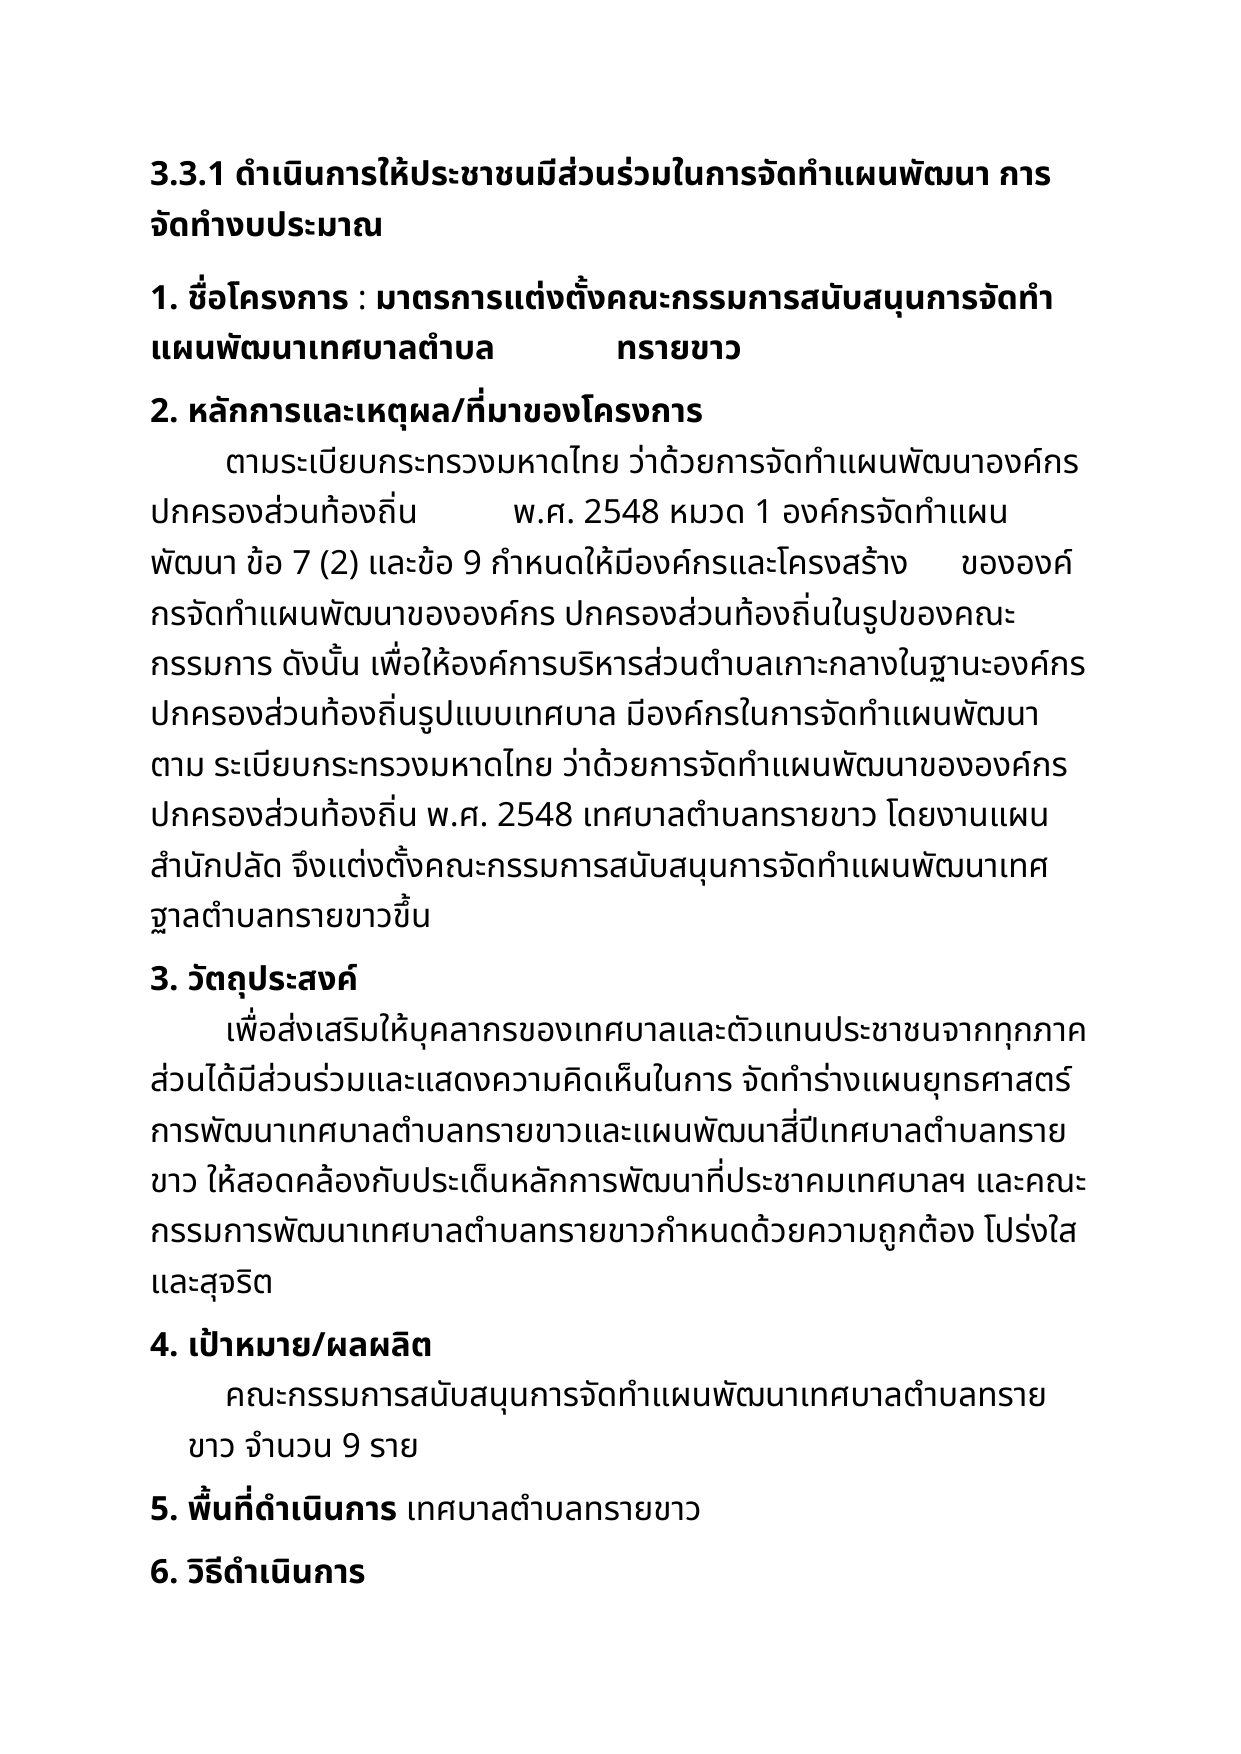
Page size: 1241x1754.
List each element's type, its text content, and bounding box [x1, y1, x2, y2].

text 3. วัตถุประสงค์ [150, 955, 1090, 1006]
text 2. หลักการและเหตุผล/ที่มาของโครงการ [150, 387, 1090, 438]
text 4. เป้าหมาย/ผลผลิต [150, 1321, 1090, 1371]
text เพื่อส่งเสริมให้บุคลากรของเทศบาลและตัวแทนประชาชนจากทุกภาคส่วนได้มีส่วนร่วมและแสดงความคิดเห็นในการ จัดทําร่างแผนยุทธศาสตร์การพัฒนาเทศบาลตำบลทรายขาวและแผนพัฒนาสี่ปีเทศบาลตำบลทรายขาว ให้สอดคล้องกับประเด็นหลักการพัฒนาที่ประชาคมเทศบาลฯ และคณะกรรมการพัฒนาเทศบาลตำบลทรายขาวกําหนดด้วยความถูกต้อง โปร่งใส และสุจริต [150, 1006, 1090, 1308]
text 3.3.1 ดําเนินการให้ประชาชนมีส่วนร่วมในการจัดทําแผนพัฒนา การจัดทํางบประมาณ [150, 150, 1090, 251]
text 1. ชื่อโครงการ : มาตรการแต่งตั้งคณะกรรมการสนับสนุนการจัดทําแผนพัฒนาเทศบาลตำบล ทรายขาว [150, 274, 1090, 375]
text ตามระเบียบกระทรวงมหาดไทย ว่าด้วยการจัดทําแผนพัฒนาองค์กรปกครองส่วนท้องถิ่น พ.ศ. 2548 หมวด 1 องค์กรจัดทําแผนพัฒนา ข้อ 7 (2) และข้อ 9 กําหนดให้มีองค์กรและโครงสร้าง ขององค์กรจัดทําแผนพัฒนาขององค์กร ปกครองส่วนท้องถิ่นในรูปของคณะกรรมการ ดังนั้น เพื่อให้องค์การบริหารส่วนตำบลเกาะกลางในฐานะองค์กรปกครองส่วนท้องถิ่นรูปแบบเทศบาล มีองค์กรในการจัดทําแผนพัฒนาตาม ระเบียบกระทรวงมหาดไทย ว่าด้วยการจัดทําแผนพัฒนาขององค์กรปกครองส่วนท้องถิ่น พ.ศ. 2548 เทศบาลตำบลทรายขาว โดยงานแผน สำนักปลัด จึงแต่งตั้งคณะกรรมการสนับสนุนการจัดทําแผนพัฒนาเทศฐาลตำบลทรายขาวขึ้น [150, 438, 1090, 943]
text คณะกรรมการสนับสนุนการจัดทําแผนพัฒนาเทศบาลตำบลทรายขาว จำนวน 9 ราย [187, 1371, 1090, 1472]
text 5. พื้นที่ดําเนินการ เทศบาลตำบลทรายขาว [150, 1485, 1090, 1536]
text 6. วิธีดําเนินการ [150, 1548, 1090, 1599]
